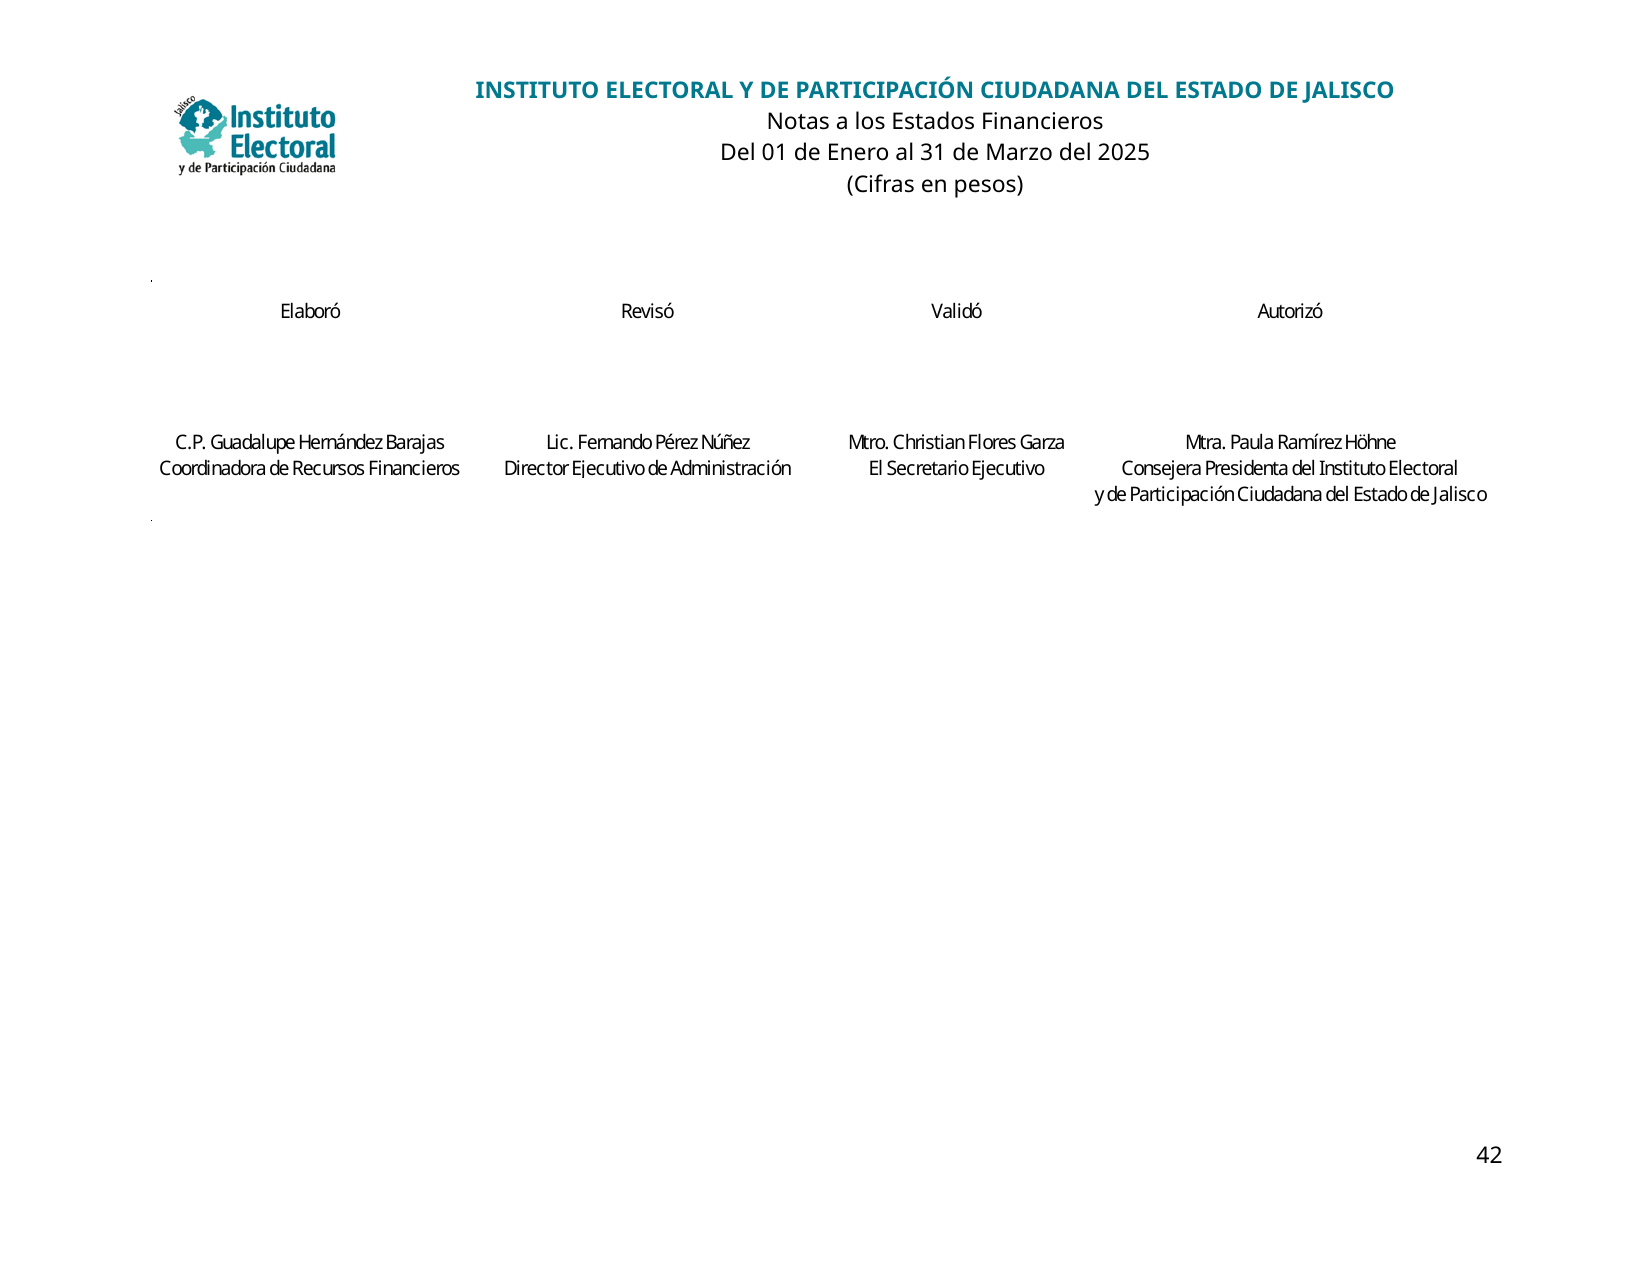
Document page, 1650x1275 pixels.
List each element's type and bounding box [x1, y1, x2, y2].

picture [168, 89, 348, 184]
